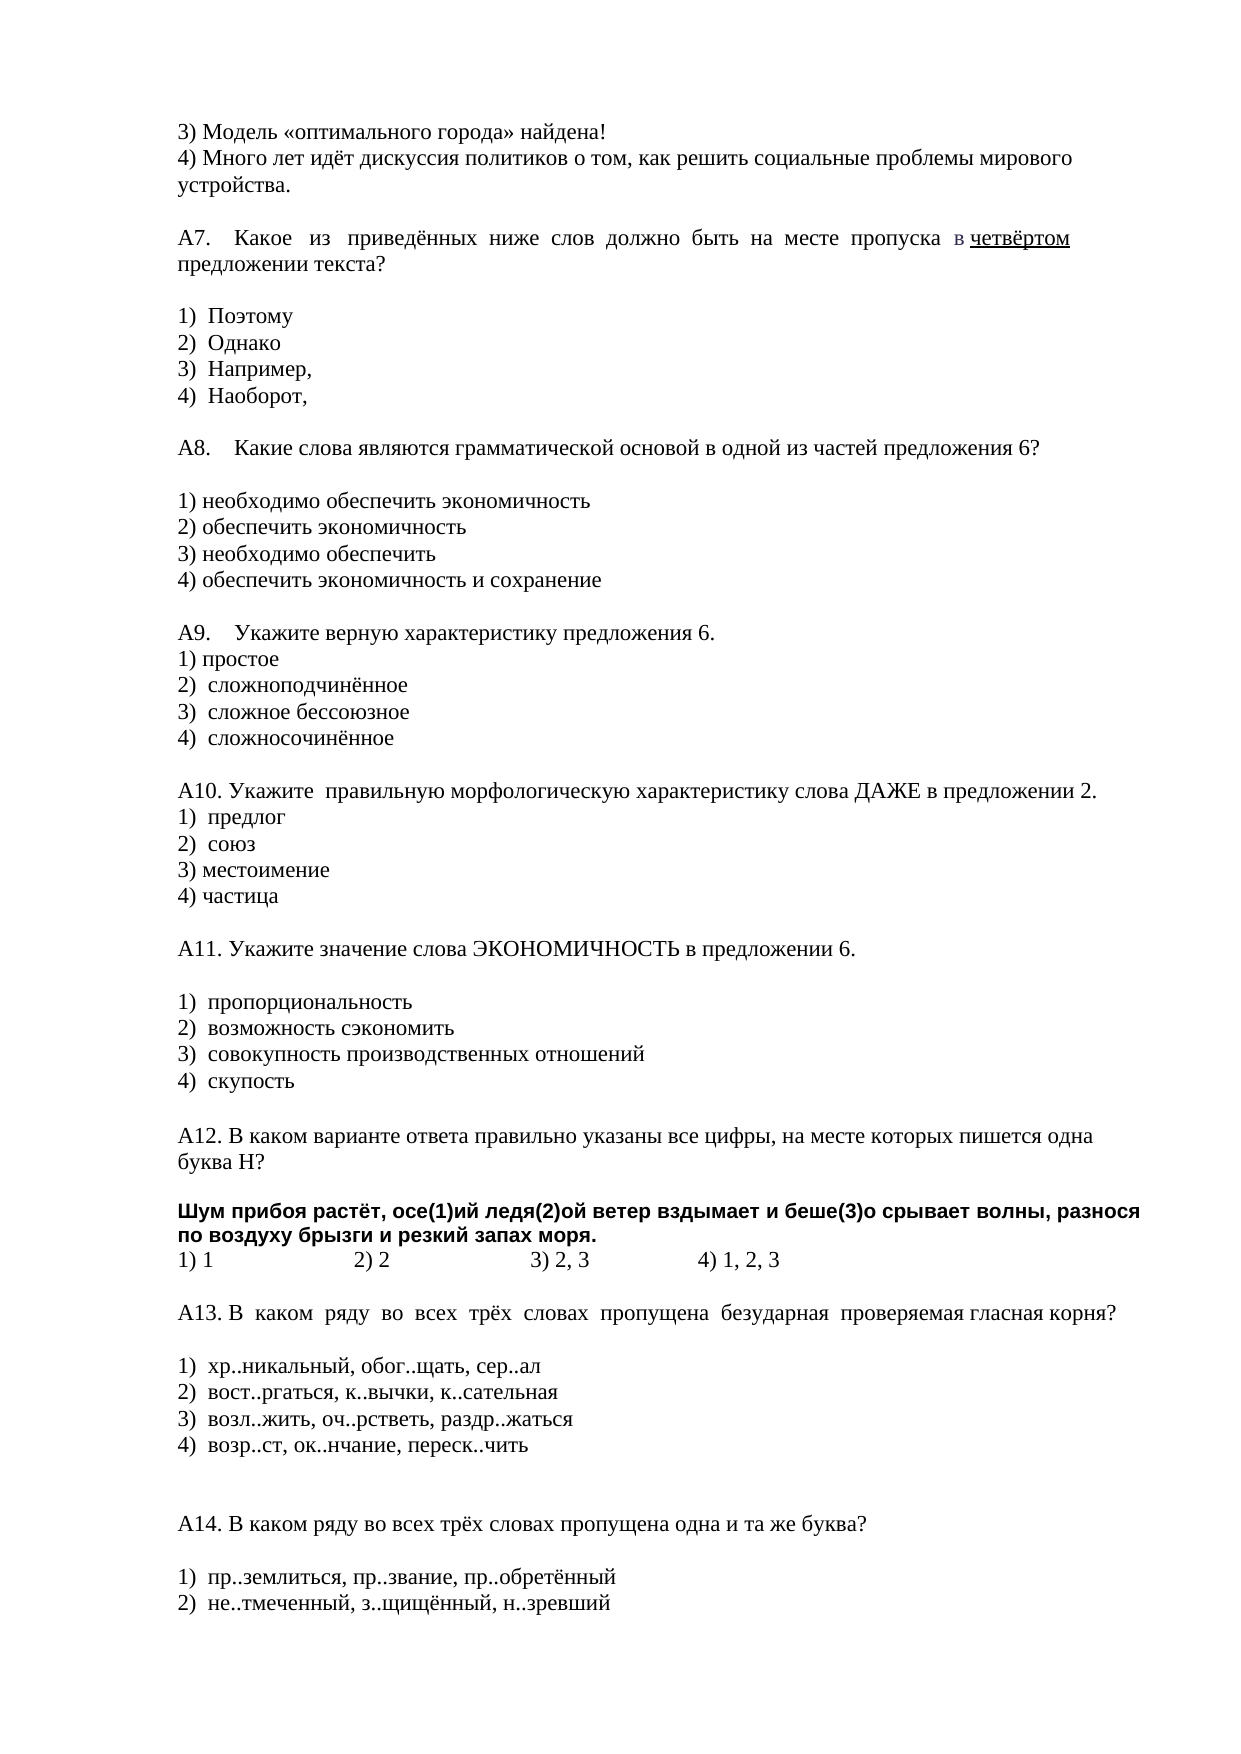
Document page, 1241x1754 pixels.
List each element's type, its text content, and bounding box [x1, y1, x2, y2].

text А10. Укажите правильную морфологическую характеристику слова ДАЖЕ в предложении 2. [177, 777, 1152, 803]
text 4) частица [177, 882, 1152, 909]
text 2) вост..ргаться, к..вычки, к..сательная [177, 1378, 1152, 1405]
text А12. В каком варианте ответа правильно указаны все цифры, на месте которых пишется одна буква Н? [177, 1122, 1152, 1175]
text 2) сложноподчинённое [177, 672, 1152, 698]
text 3) Например, [177, 355, 1152, 382]
text 2) союз [177, 830, 1152, 856]
text 1) пропорциональность [177, 988, 1152, 1014]
text 1) необходимо обеспечить экономичность [177, 487, 1152, 513]
text 4) сложносочинённое [177, 724, 1152, 751]
text А9. Укажите верную характеристику предложения 6. [177, 619, 1152, 645]
text 3) совокупность производственных отношений [177, 1041, 1152, 1067]
text 4) Много лет идёт дискуссия политиков о том, как решить социальные проблемы мирового устройства. [177, 144, 1152, 197]
text 1) простое [177, 645, 1152, 672]
text 3) сложное бессоюзное [177, 698, 1152, 724]
text 4) Наоборот, [177, 382, 1152, 408]
text 2) обеспечить экономичность [177, 513, 1152, 540]
text 1) хр..никальный, обог..щать, сер..ал [177, 1352, 1152, 1378]
text 1) предлог [177, 803, 1152, 830]
text А7. Какое из приведённых ниже слов должно быть на месте пропуска в четвёртом предложении текста? [177, 223, 1152, 276]
text А8. Какие слова являются грамматической основой в одной из частей предложения 6? [177, 434, 1152, 461]
text 1) Поэтому [177, 303, 1152, 329]
text 3) необходимо обеспечить [177, 540, 1152, 566]
text 4) скупость [177, 1067, 1152, 1093]
text 2) возможность сэкономить [177, 1014, 1152, 1041]
text Шум прибоя растёт, осе(1)ий ледя(2)ой ветер вздымает и беше(3)о срывает волны, разнося по воздуху брызги и резкий запах моря. [177, 1199, 1152, 1247]
text 3) Модель «оптимального города» найдена! [177, 118, 1152, 144]
text А13. В каком ряду во всех трёх словах пропущена безударная проверяемая гласная корня? [177, 1299, 1152, 1326]
text 2) Однако [177, 329, 1152, 355]
text 4) возр..ст, ок..нчание, переск..чить [177, 1431, 1152, 1457]
text 4) обеспечить экономичность и сохранение [177, 566, 1152, 592]
text A11. Укажите значение слова ЭКОНОМИЧНОСТЬ в предложении 6. [177, 935, 1152, 961]
text 3) возл..жить, оч..рстветь, раздр..жаться [177, 1405, 1152, 1431]
text А14. В каком ряду во всех трёх словах пропущена одна и та же буква? [177, 1510, 1152, 1536]
text 3) местоимение [177, 856, 1152, 882]
text 1) пр..землиться, пр..звание, пр..обретённый [177, 1563, 1152, 1589]
text 1) 1 2) 2 3) 2, 3 4) 1, 2, 3 [177, 1247, 1152, 1273]
text 2) не..тмеченный, з..щищённый, н..зревший [177, 1589, 1152, 1616]
